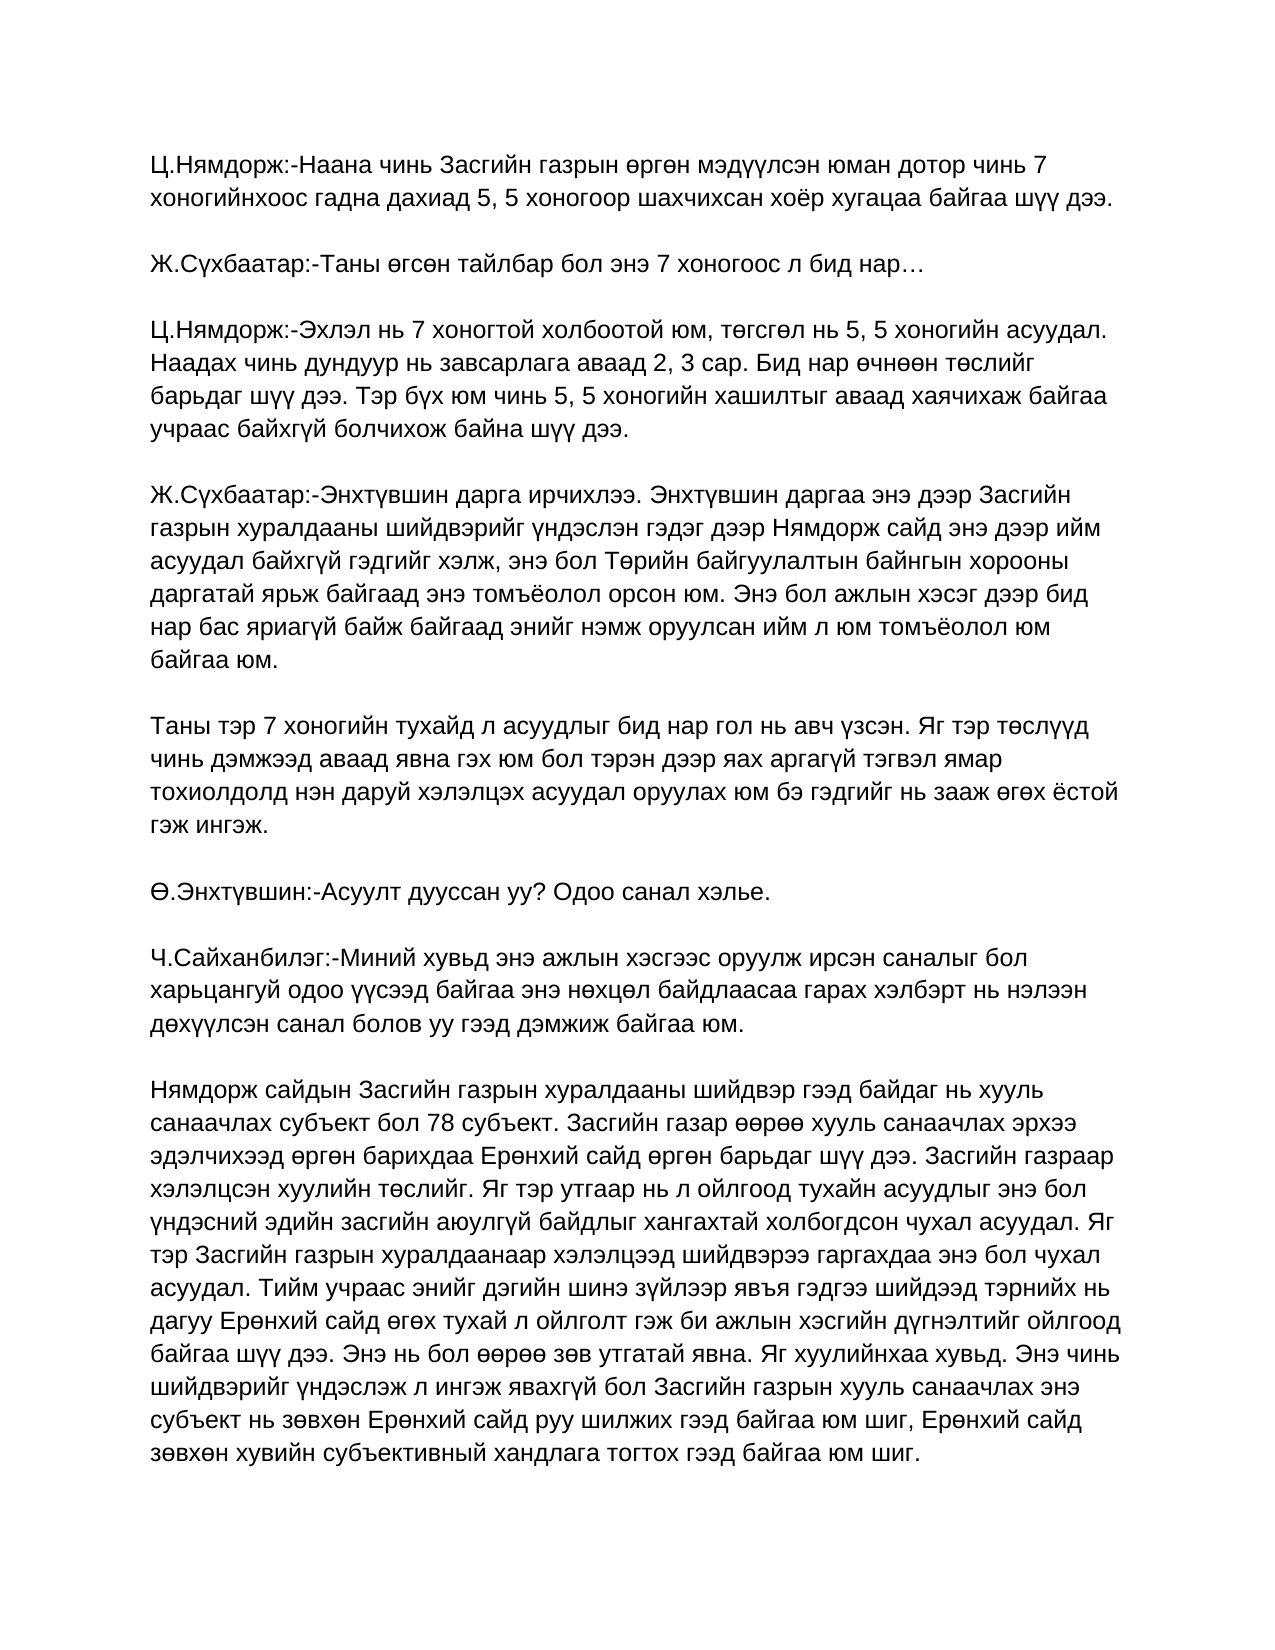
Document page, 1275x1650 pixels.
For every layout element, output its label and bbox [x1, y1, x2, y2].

text [150, 150, 1125, 1499]
